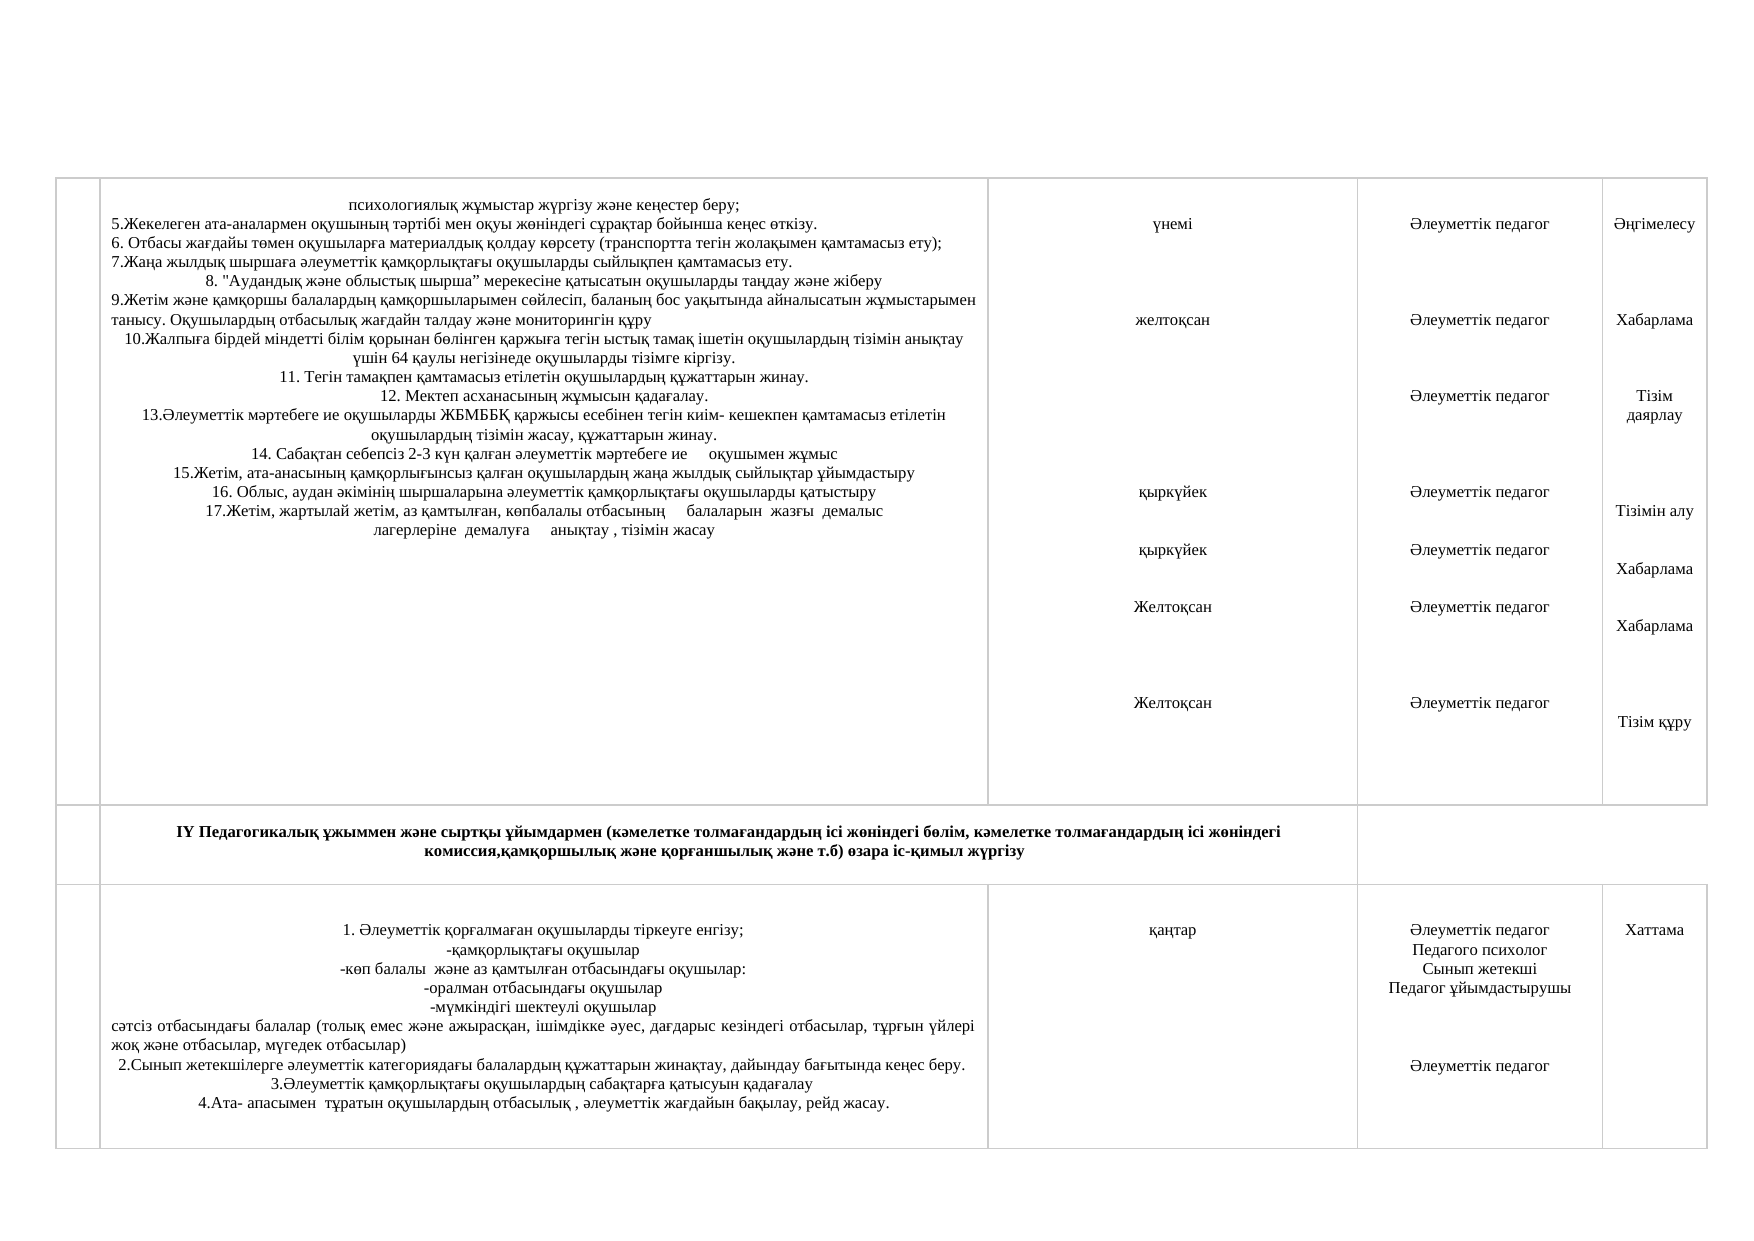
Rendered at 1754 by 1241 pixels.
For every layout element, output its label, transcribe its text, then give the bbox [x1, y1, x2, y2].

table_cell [1358, 179, 1602, 804]
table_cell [1358, 885, 1602, 1148]
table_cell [101, 179, 987, 804]
table_cell IY Педагогикалық ұжыммен және сыртқы ұйымдармен (кәмелетке толмағандардың ісі жөніндегі бөлім, кәмелетке толмағандардың ісі жөніндегі комиссия,қамқоршылық және қорғаншылық және т.б) өзара іс-қимыл жүргізу [101, 806, 1357, 884]
table_cell [57, 179, 99, 804]
table_cell [57, 806, 99, 884]
table_cell қаңтар [989, 885, 1357, 1148]
table_cell Хаттама Хаттама [1603, 885, 1706, 1148]
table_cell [1603, 179, 1706, 804]
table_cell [101, 885, 987, 1148]
table_cell [57, 885, 99, 1148]
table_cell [989, 179, 1357, 804]
